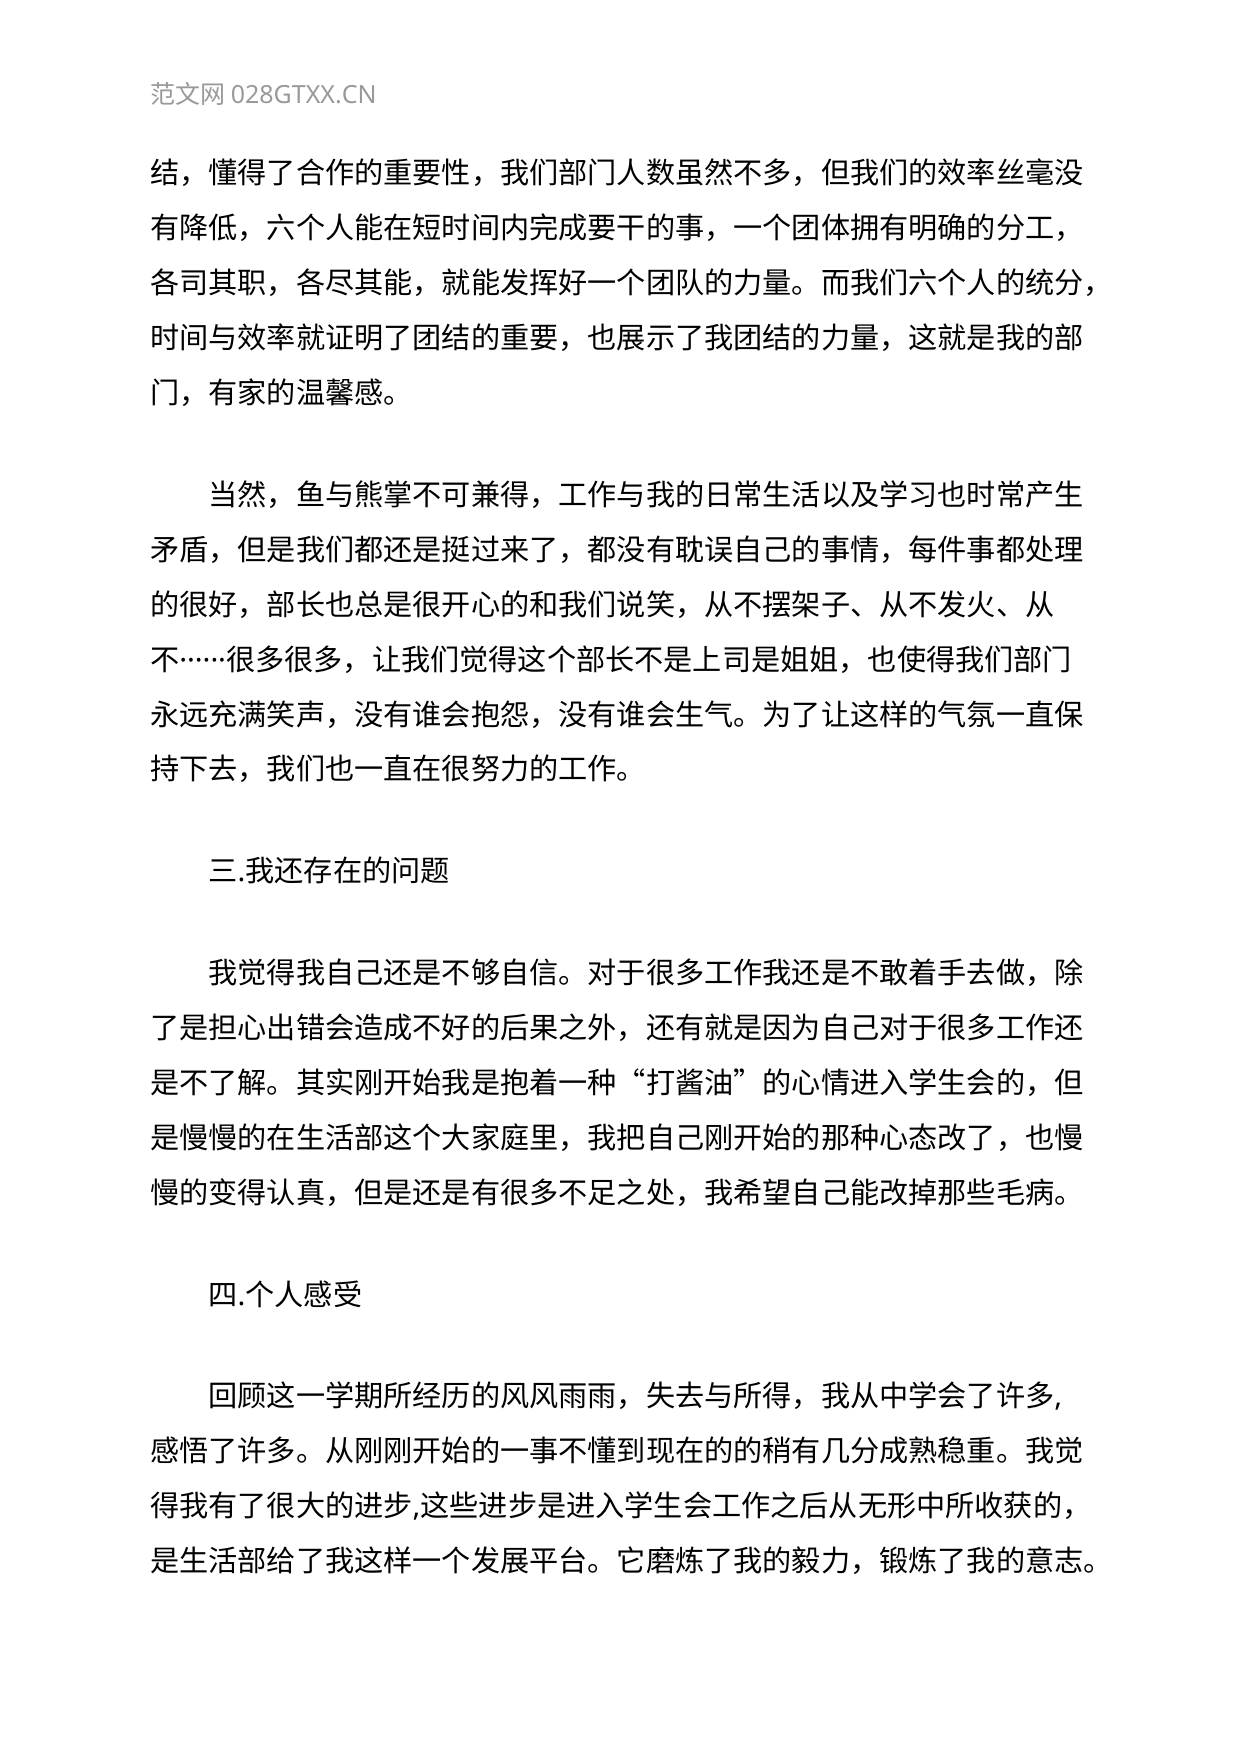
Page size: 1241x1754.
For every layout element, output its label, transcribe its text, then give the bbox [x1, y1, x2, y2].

text 我觉得我自己还是不够自信。对于很多工作我还是不敢着手去做，除了是担心出错会造成不好的后果之外，还有就是因为自己对于很多工作还是不了解。其实刚开始我是抱着一种“打酱油”的心情进入学生会的，但是慢慢的在生活部这个大家庭里，我把自己刚开始的那种心态改了，也慢慢的变得认真，但是还是有很多不足之处，我希望自己能改掉那些毛病。 [150, 950, 1090, 1212]
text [150, 150, 1090, 412]
text 当然，鱼与熊掌不可兼得，工作与我的日常生活以及学习也时常产生矛盾，但是我们都还是挺过来了，都没有耽误自己的事情，每件事都处理的很好，部长也总是很开心的和我们说笑，从不摆架子、从不发火、从不······很多很多，让我们觉得这个部长不是上司是姐姐，也使得我们部门永远充满笑声，没有谁会抱怨，没有谁会生气。为了让这样的气氛一直保持下去，我们也一直在很努力的工作。 [150, 471, 1090, 788]
text 四.个人感受 [150, 1271, 1090, 1313]
text 三.我还存在的问题 [150, 848, 1090, 890]
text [150, 1373, 1090, 1580]
